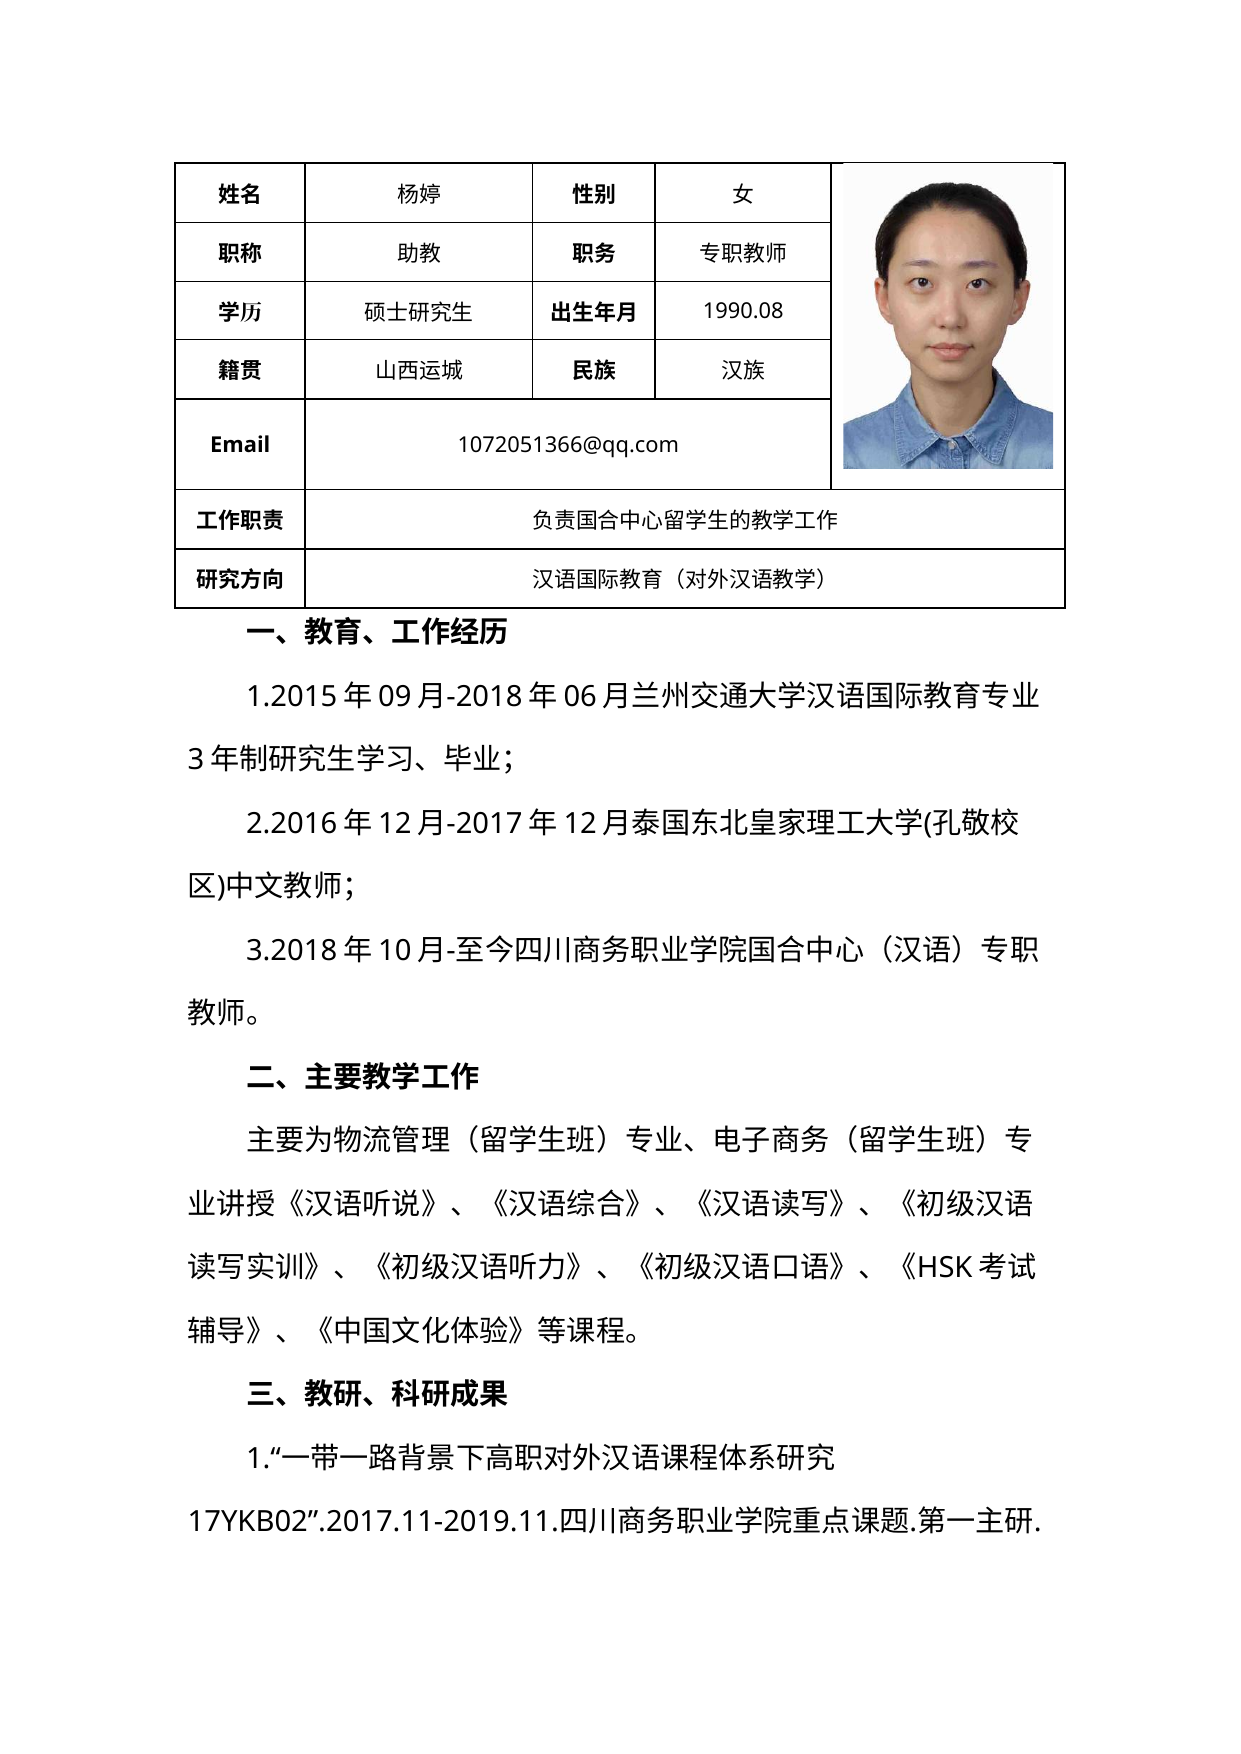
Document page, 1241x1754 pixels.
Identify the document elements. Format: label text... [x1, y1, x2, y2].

table_header 性别 [533, 164, 654, 221]
table_cell 1072051366@qq.com [306, 400, 830, 488]
table_cell 职务 [533, 223, 654, 281]
table_cell 负责国合中心留学生的教学工作 [306, 490, 1064, 548]
table_cell 研究方向 [176, 550, 304, 607]
table_header 女 [656, 164, 830, 221]
table_cell 职称 [176, 223, 304, 281]
table_cell 山西运城 [306, 340, 532, 398]
table_cell Email [176, 400, 304, 488]
text 3.2018年10月-至今四川商务职业学院国合中心（汉语）专职教师。 [187, 926, 1053, 1032]
text 一、教育、工作经历 [187, 609, 1053, 651]
table_cell 专职教师 [656, 223, 830, 281]
table_cell 籍贯 [176, 340, 304, 398]
table_cell 工作职责 [176, 490, 304, 548]
table_cell 汉语国际教育（对外汉语教学） [306, 550, 1064, 607]
table_cell 硕士研究生 [306, 282, 532, 338]
table_cell 1990.08 [656, 282, 830, 338]
text 2.2016年12月-2017年12月泰国东北皇家理工大学(孔敬校区)中文教师； [187, 799, 1053, 905]
table_header 杨婷 [306, 164, 532, 221]
table_cell 出生年月 [533, 282, 654, 338]
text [187, 1434, 1053, 1540]
table_header [832, 164, 1064, 488]
text 主要为物流管理（留学生班）专业、电子商务（留学生班）专业讲授《汉语听说》、《汉语综合》、《汉语读写》、《初级汉语读写实训》、《初级汉语听力》、《初级汉语口语》、《HSK考试辅导》、《中国文化体验》等课程。 [187, 1117, 1053, 1349]
table_cell 民族 [533, 340, 654, 398]
text 三、教研、科研成果 [187, 1371, 1053, 1413]
table_cell 助教 [306, 223, 532, 281]
table_cell 学历 [176, 282, 304, 338]
table_header 姓名 [176, 164, 304, 221]
text 二、主要教学工作 [187, 1053, 1053, 1096]
text 1.2015年09月-2018年06月兰州交通大学汉语国际教育专业3年制研究生学习、毕业； [187, 672, 1053, 778]
table_cell 汉族 [656, 340, 830, 398]
picture [843, 163, 1054, 469]
